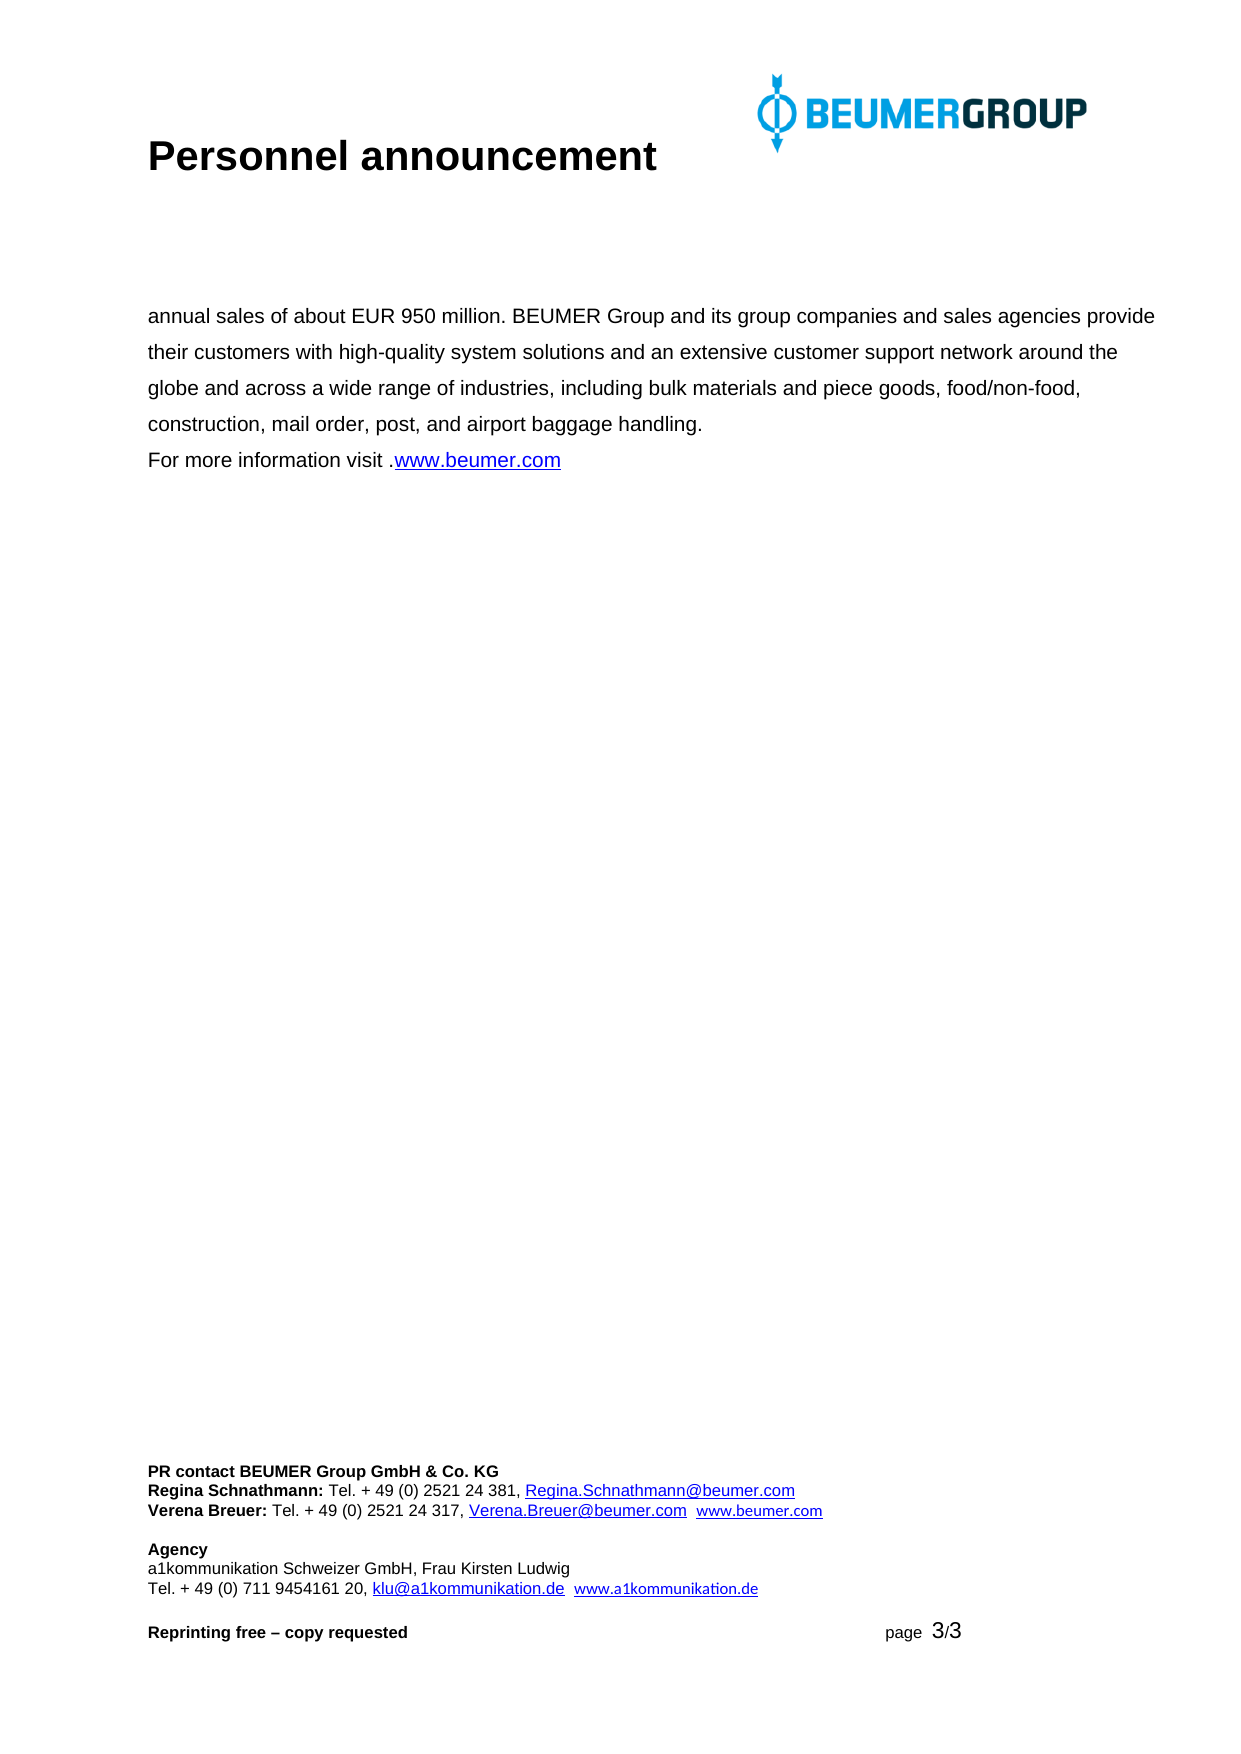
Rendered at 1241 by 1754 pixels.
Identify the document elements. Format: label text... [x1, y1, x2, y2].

text For more information visit .www.beumer.com [148, 448, 1166, 472]
picture [728, 69, 1115, 157]
